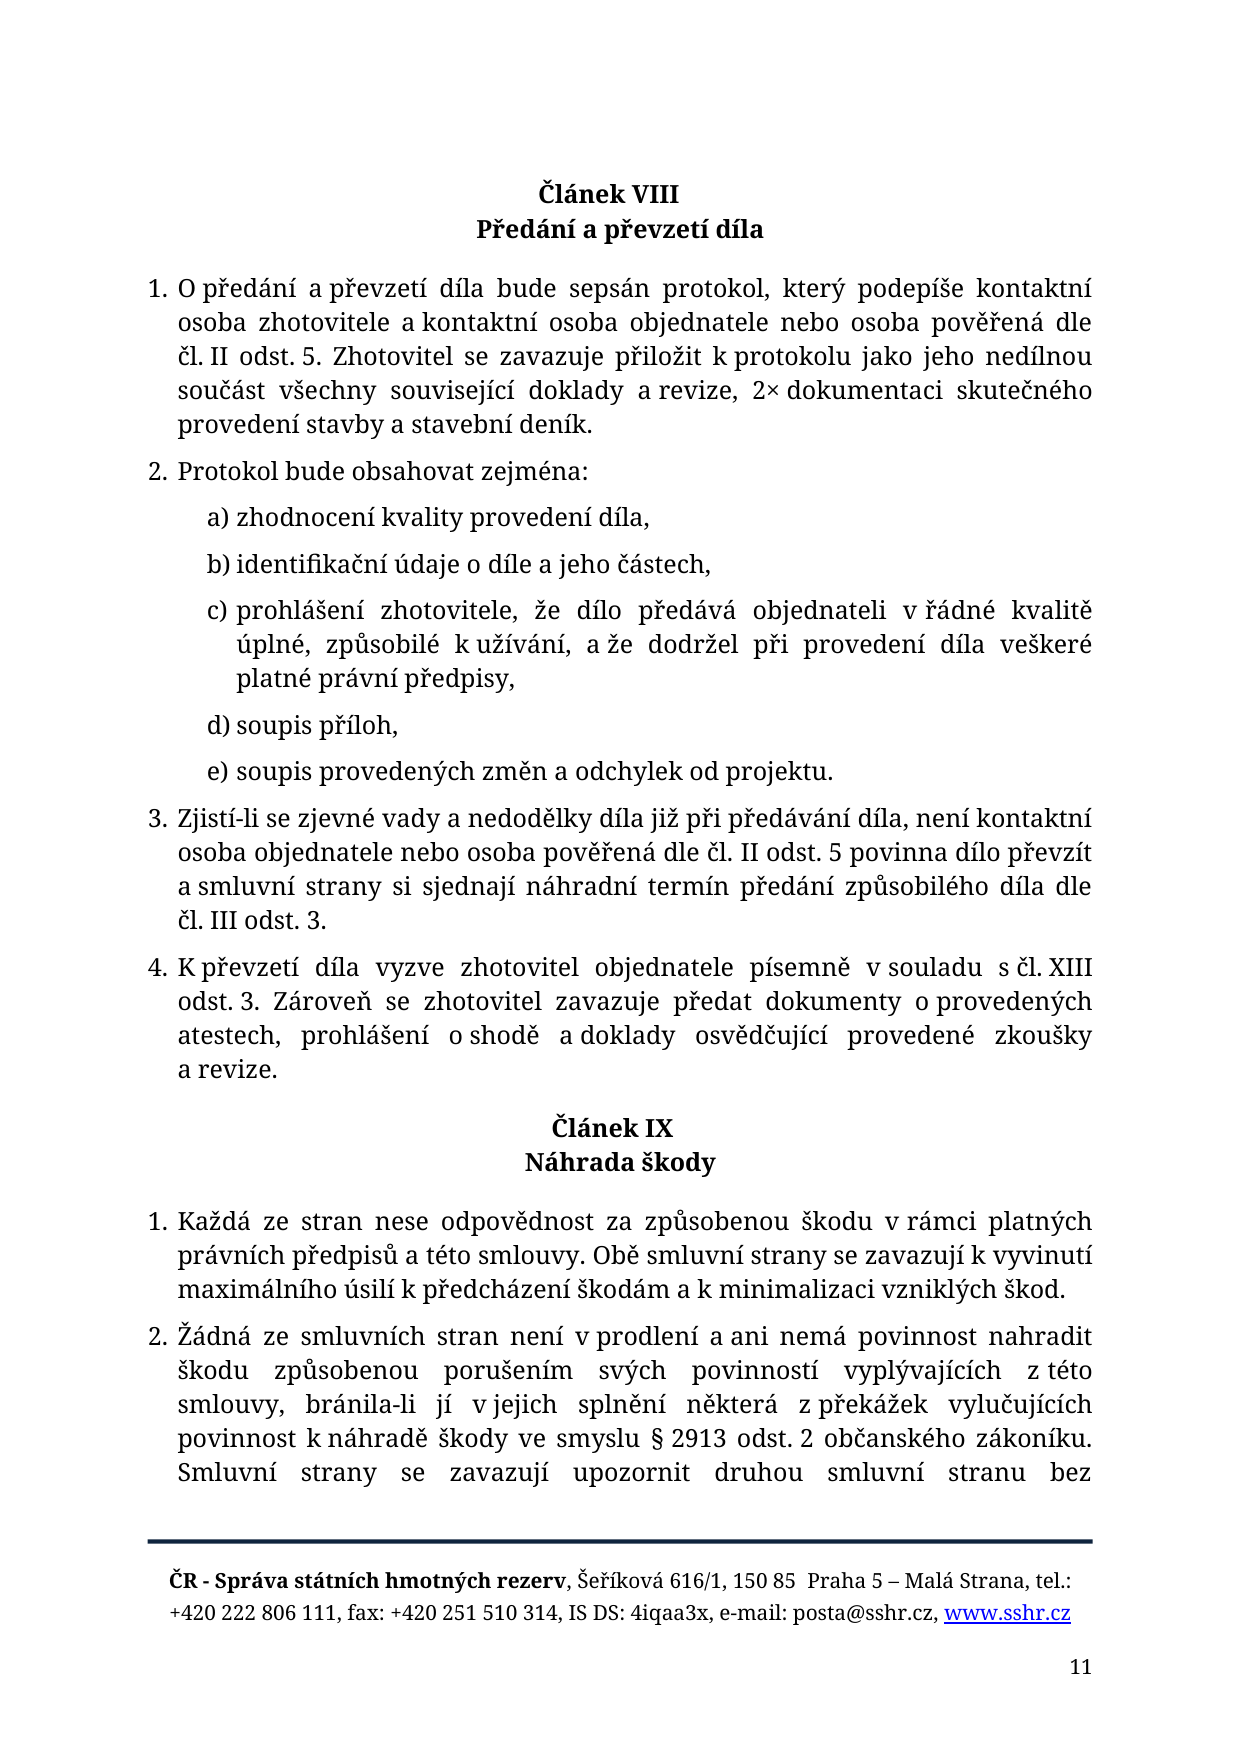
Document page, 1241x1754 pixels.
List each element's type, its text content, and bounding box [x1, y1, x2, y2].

list soupis příloh, [207, 707, 1093, 742]
list K převzetí díla vyzve zhotovitel objednatele písemně v souladu s čl. XIII odst. 3. Zároveň se zhotovitel zavazuje předat dokumenty o provedených atestech, prohlášení o shodě a doklady osvědčující provedené zkoušky a revize. [148, 949, 1093, 1086]
list identifikační údaje o díle a jeho částech, [207, 546, 1093, 580]
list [148, 1318, 1093, 1489]
list zhodnocení kvality provedení díla, [207, 500, 1093, 534]
text Předání a převzetí díla [148, 211, 1093, 245]
list Zjistí-li se zjevné vady a nedodělky díla již při předávání díla, není kontaktní osoba objednatele nebo osoba pověřená dle čl. II odst. 5 povinna dílo převzít a smluvní strany si sjednají náhradní termín předání způsobilého díla dle čl. III odst. 3. [148, 801, 1093, 937]
list prohlášení zhotovitele, že dílo předává objednateli v řádné kvalitě úplné, způsobilé k užívání, a že dodržel při provedení díla veškeré platné právní předpisy, [207, 593, 1093, 695]
list Každá ze stran nese odpovědnost za způsobenou škodu v rámci platných právních předpisů a této smlouvy. Obě smluvní strany se zavazují k vyvinutí maximálního úsilí k předcházení škodám a k minimalizaci vzniklých škod. [148, 1204, 1093, 1306]
list O předání a převzetí díla bude sepsán protokol, který podepíše kontaktní osoba zhotovitele a kontaktní osoba objednatele nebo osoba pověřená dle čl. II odst. 5. Zhotovitel se zavazuje přiložit k protokolu jako jeho nedílnou součást všechny související doklady a revize, 2× dokumentaci skutečného provedení stavby a stavební deník. [148, 270, 1093, 441]
list Protokol bude obsahovat zejména: [148, 453, 1093, 487]
list soupis provedených změn a odchylek od projektu. [207, 754, 1093, 788]
text Náhrada škody [148, 1145, 1093, 1179]
